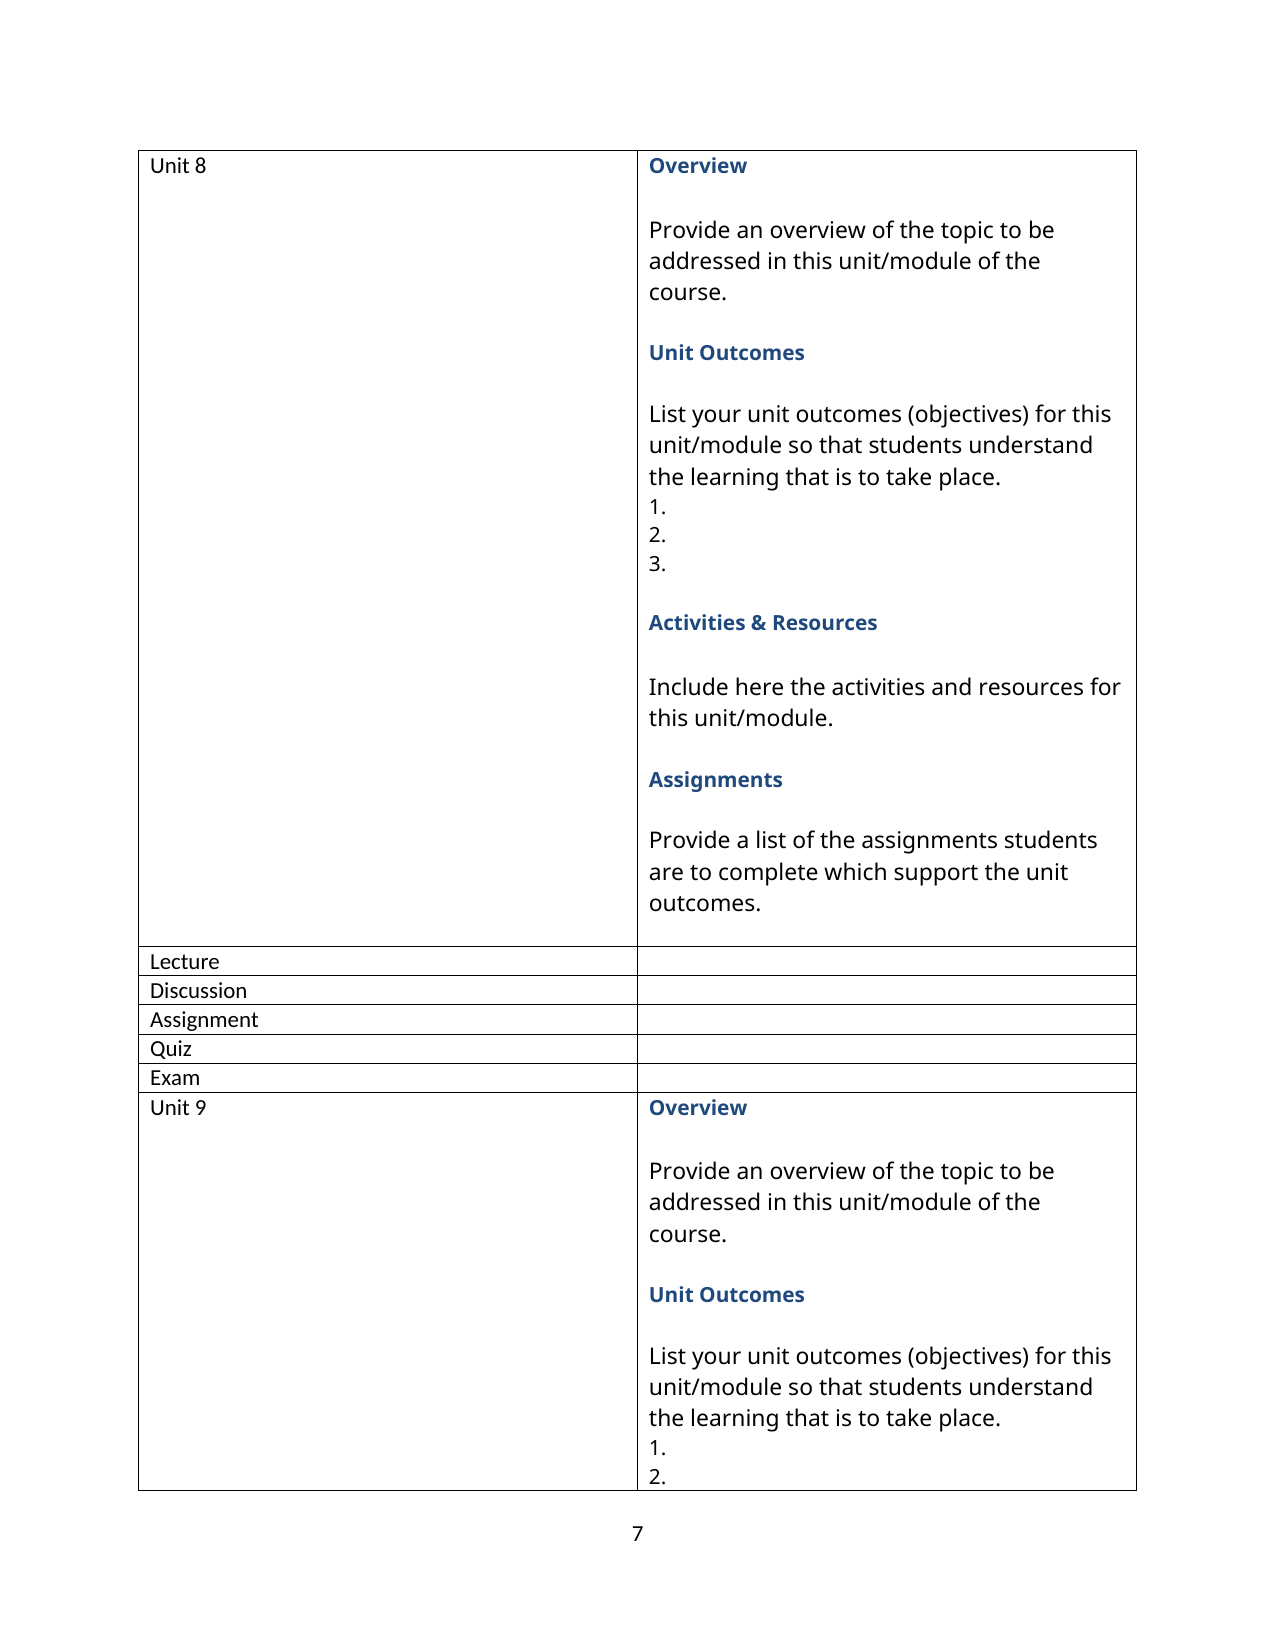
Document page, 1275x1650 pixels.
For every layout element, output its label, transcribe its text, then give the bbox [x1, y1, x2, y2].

table_cell Lecture [139, 947, 637, 975]
table_cell Discussion [139, 976, 637, 1004]
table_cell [638, 151, 1136, 946]
table_cell Unit 9 [139, 1093, 637, 1490]
table_cell Assignment [139, 1005, 637, 1033]
table_cell Unit 8 [139, 151, 637, 946]
table_cell [638, 947, 1136, 975]
table_cell [638, 1035, 1136, 1062]
table_cell [638, 1005, 1136, 1033]
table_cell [638, 1093, 1136, 1490]
table_cell Exam [139, 1064, 637, 1092]
table_cell Quiz [139, 1035, 637, 1062]
table_cell [638, 1064, 1136, 1092]
table_cell [638, 976, 1136, 1004]
